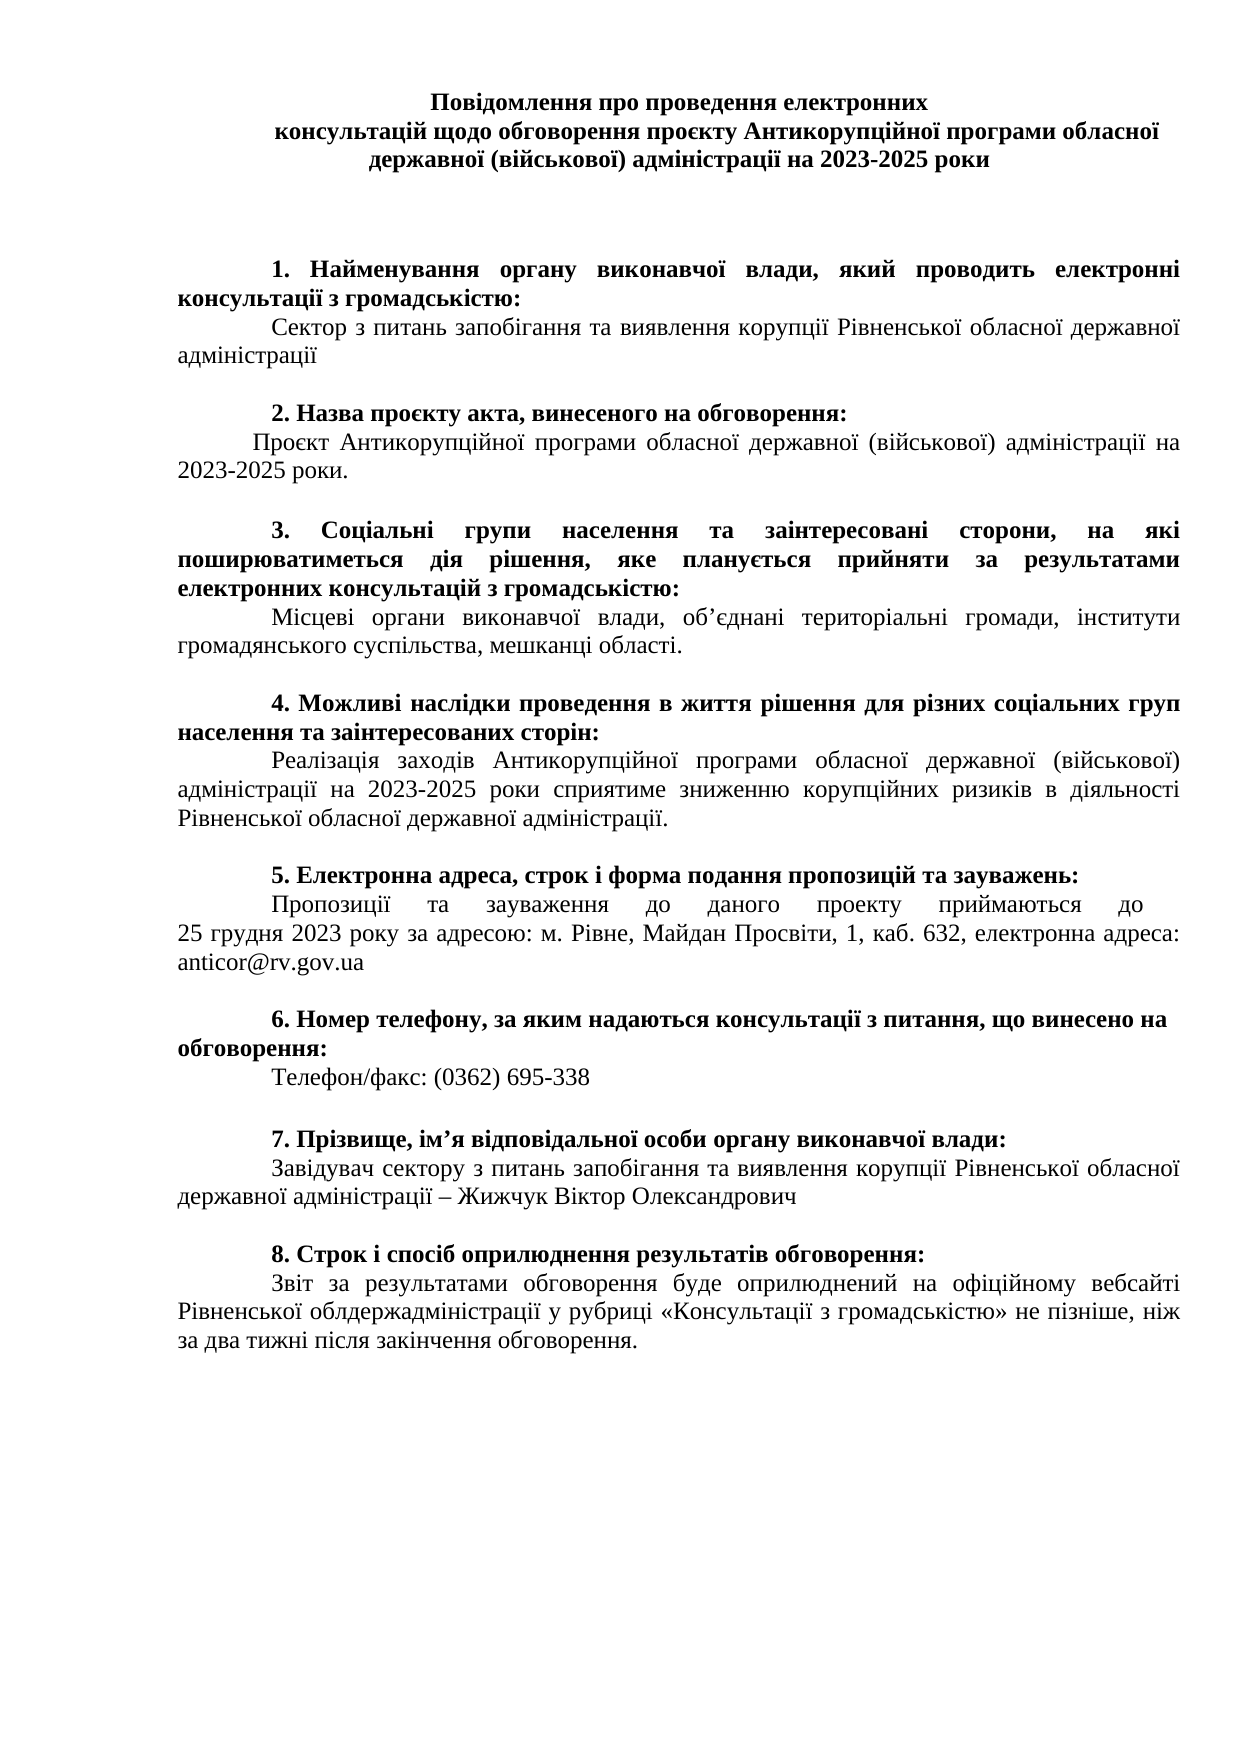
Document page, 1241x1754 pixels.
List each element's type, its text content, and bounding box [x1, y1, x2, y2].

text Реалізація заходів Антикорупційної програми обласної державної (військової) адміністрації на 2023-2025 роки сприятиме зниженню корупційних ризиків в діяльності Рівненської обласної державної адміністрації. [177, 745, 1181, 832]
text 4. Можливі наслідки проведення в життя рішення для різних соціальних груп населення та заінтересованих сторін: [177, 688, 1181, 745]
text консультацій щодо обговорення проєкту Антикорупційної програми обласної державної (військової) адміністрації на 2023-2025 роки [177, 116, 1181, 173]
text 7. Прізвище, ім’я відповідальної особи органу виконавчої влади: [177, 1124, 1181, 1153]
text 2. Назва проєкту акта, винесеного на обговорення: [177, 398, 1181, 427]
text Повідомлення про проведення електронних [177, 87, 1181, 116]
text Завідувач сектору з питань запобігання та виявлення корупції Рівненської обласної державної адміністрації – Жижчук Віктор Олександрович [177, 1153, 1181, 1210]
text 1. Найменування органу виконавчої влади, який проводить електронні консультації з громадськістю: [177, 254, 1181, 312]
text 5. Електронна адреса, строк і форма подання пропозицій та зауважень: [177, 860, 1181, 889]
text Телефон/факс: (0362) 695-338 [177, 1062, 1181, 1090]
text 8. Строк і спосіб оприлюднення результатів обговорення: [177, 1239, 1181, 1268]
text Пропозиції та зауваження до даного проекту приймаються до 25 грудня 2023 року за адресою: м. Рівне, Майдан Просвіти, 1, каб. 632, електронна адреса: anticor@rv.gov.ua [177, 889, 1181, 975]
text Проєкт Антикорупційної програми обласної державної (військової) адміністрації на 2023-2025 роки. [177, 427, 1181, 484]
text Сектор з питань запобігання та виявлення корупції Рівненської обласної державної адміністрації [177, 312, 1181, 369]
text Звіт за результатами обговорення буде оприлюднений на офіційному вебсайті Рівненської облдержадміністрації у рубриці «Консультації з громадськістю» не пізніше, ніж за два тижні після закінчення обговорення. [177, 1268, 1181, 1354]
text 6. Номер телефону, за яким надаються консультації з питання, що винесено на обговорення: [177, 1004, 1181, 1062]
text 3. Соціальні групи населення та заінтересовані сторони, на які поширюватиметься дія рішення, яке планується прийняти за результатами електронних консультацій з громадськістю: [177, 515, 1181, 602]
text Місцеві органи виконавчої влади, об’єднані територіальні громади, інститути громадянського суспільства, мешканці області. [177, 602, 1181, 659]
